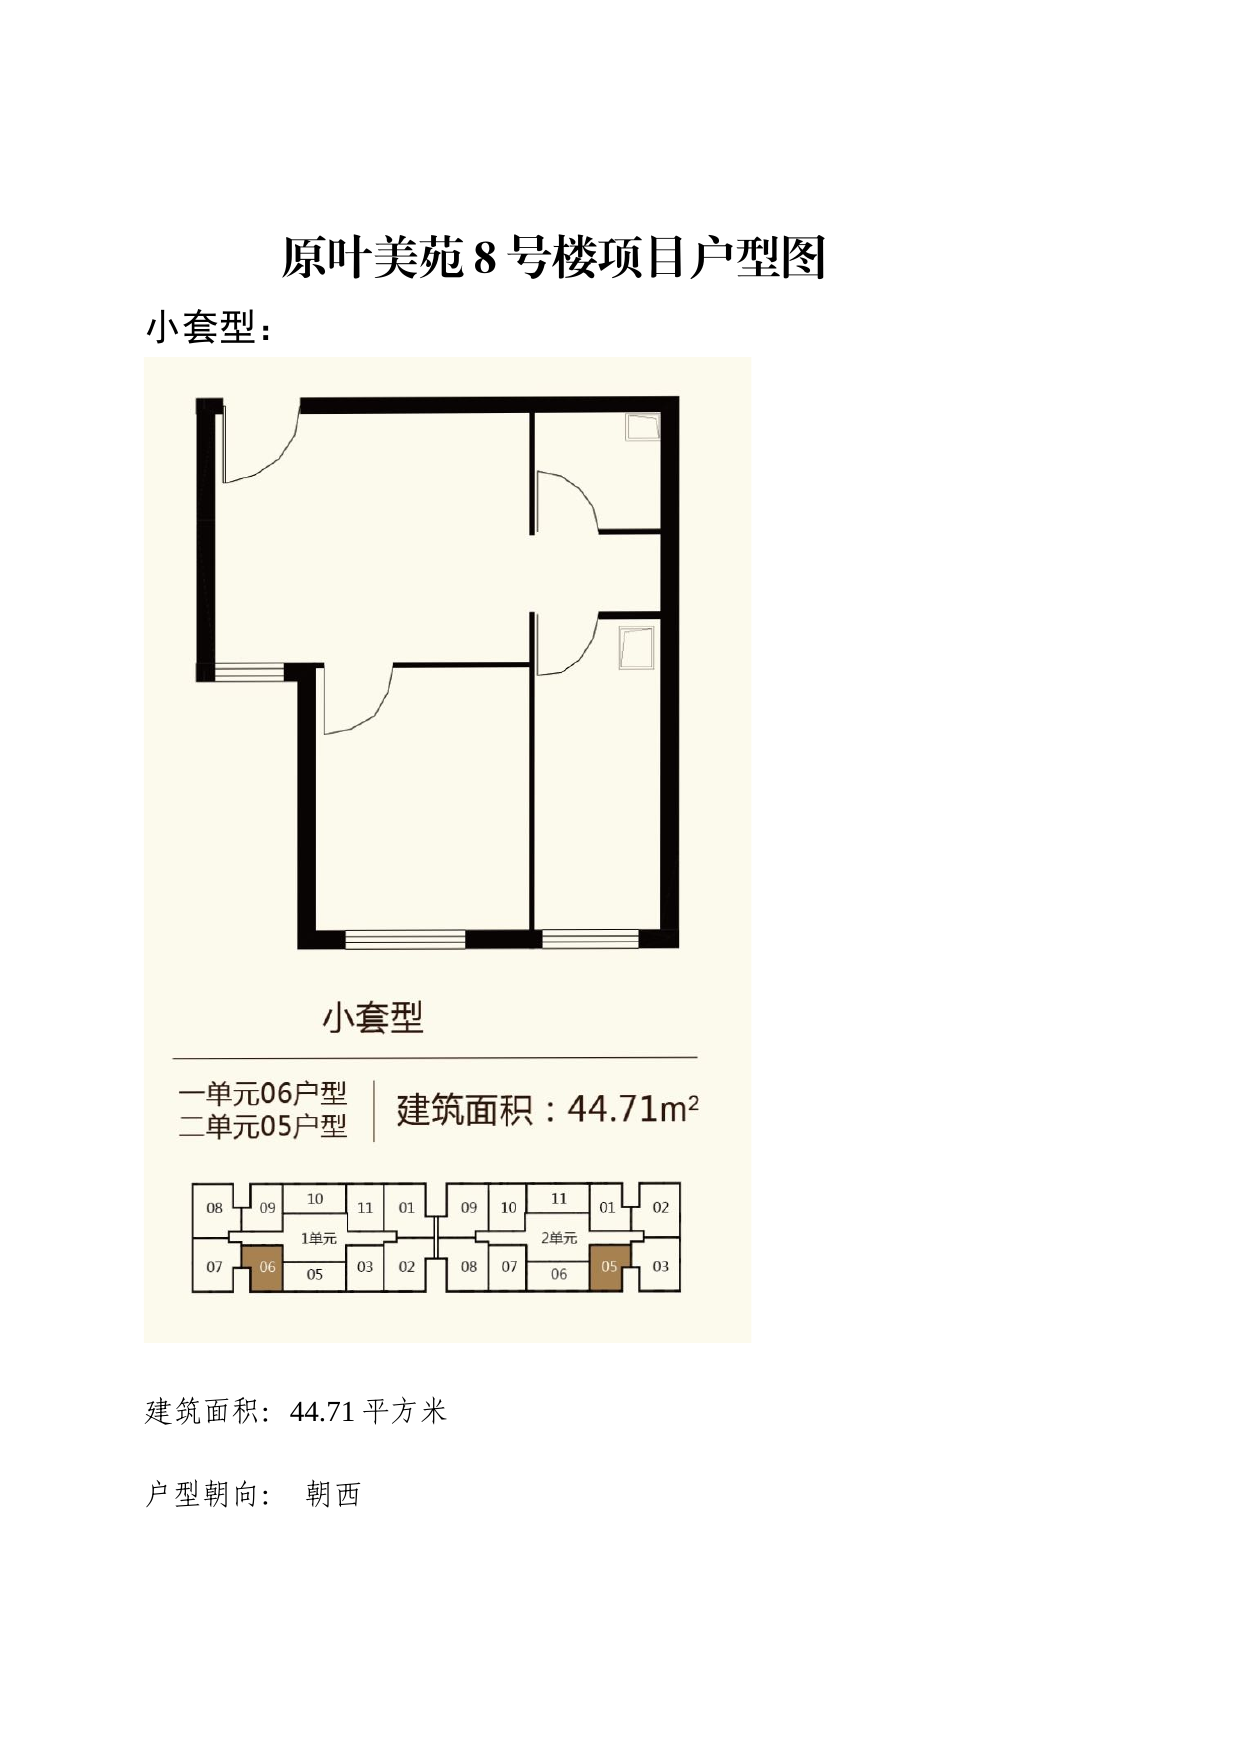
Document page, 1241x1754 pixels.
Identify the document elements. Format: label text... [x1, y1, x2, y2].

text 原叶美苑8号楼项目户型图 [144, 227, 1106, 292]
text 小套型： [144, 292, 1106, 357]
picture [143, 357, 752, 1343]
text 建筑面积：44.71平方米 [144, 1377, 1106, 1442]
text 户型朝向： 朝西 [144, 1460, 1106, 1525]
